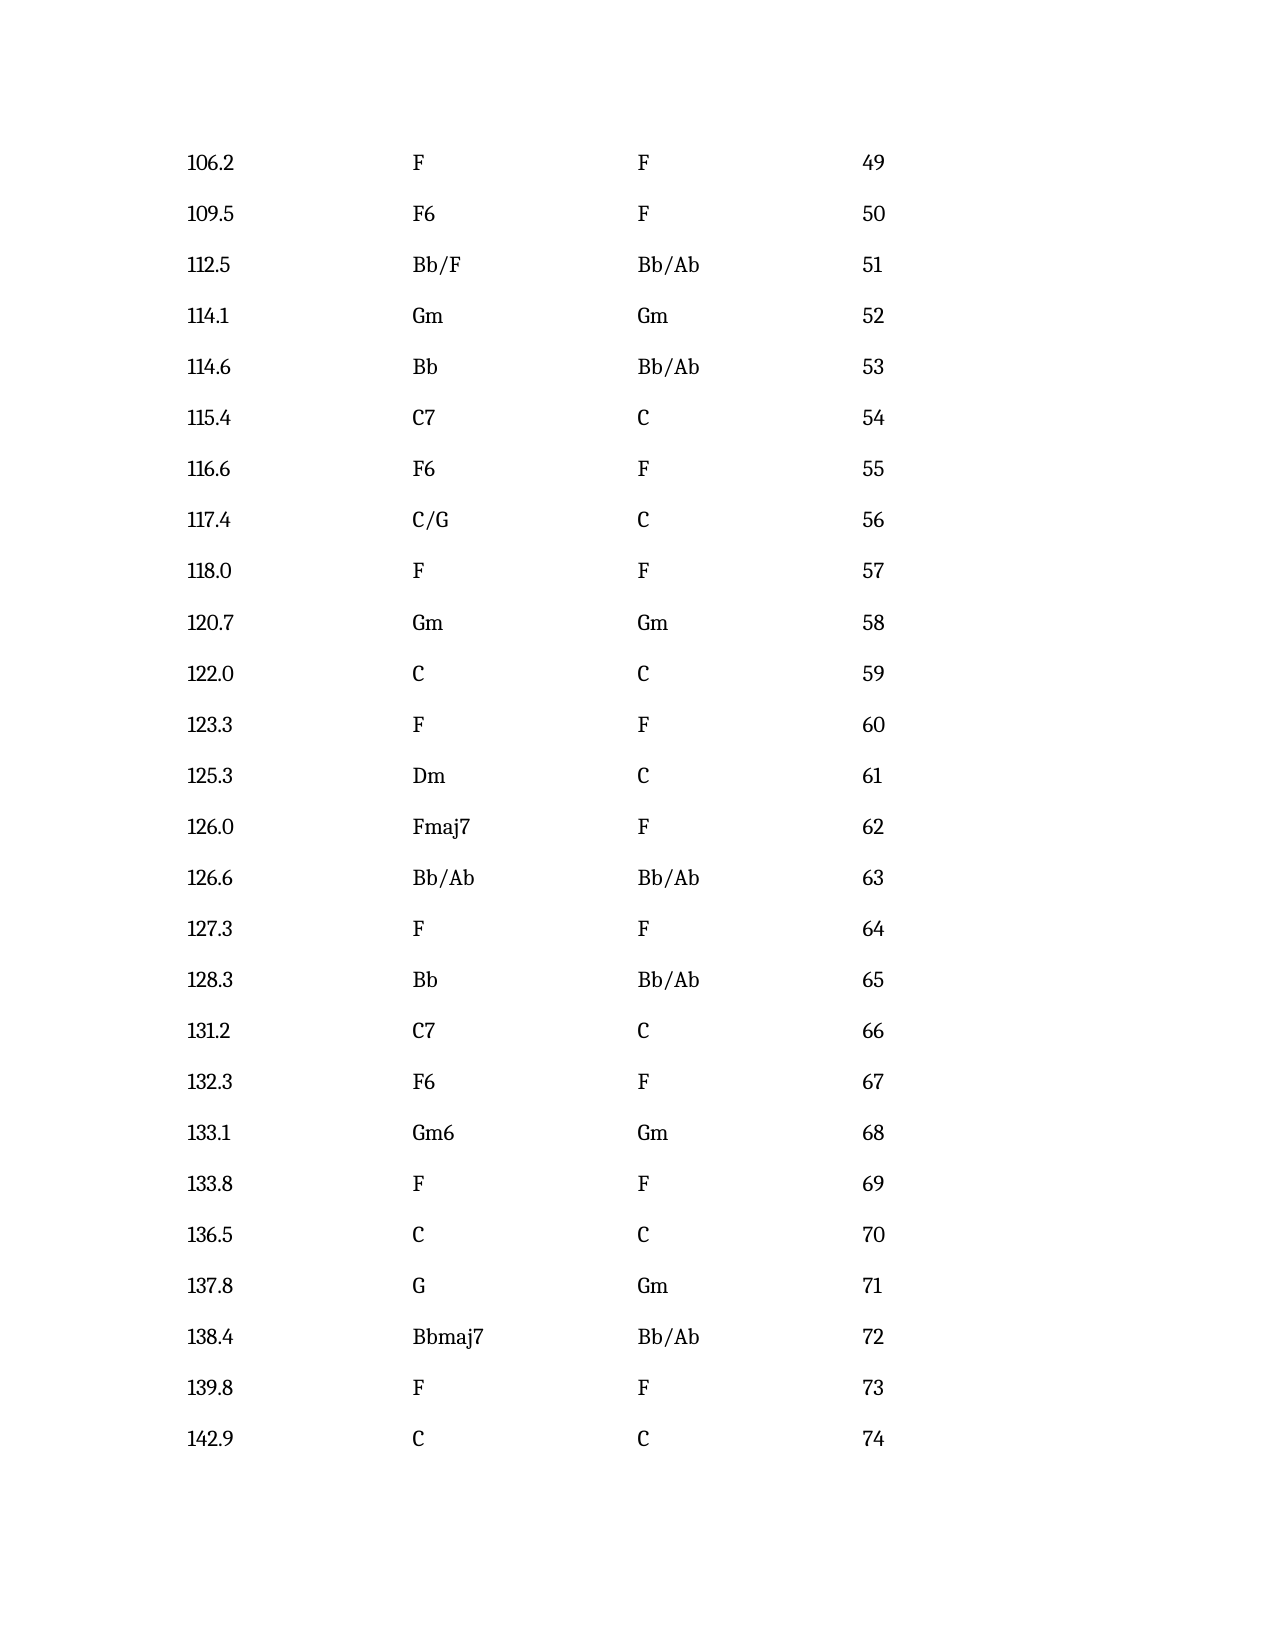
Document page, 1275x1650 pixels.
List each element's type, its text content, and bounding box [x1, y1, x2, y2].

table_cell 120.7 [176, 609, 401, 660]
table_cell 114.6 [176, 354, 401, 405]
table_cell 70 [851, 1222, 1076, 1273]
table_cell C7 [401, 405, 626, 456]
table_cell Bb/Ab [626, 354, 851, 405]
table_cell 122.0 [176, 660, 401, 711]
table_cell F [626, 711, 851, 762]
table_cell Bb/Ab [626, 967, 851, 1018]
table_cell F [401, 711, 626, 762]
table_cell 133.1 [176, 1120, 401, 1171]
table_cell F6 [401, 456, 626, 507]
table_cell 62 [851, 814, 1076, 864]
table_cell 136.5 [176, 1222, 401, 1273]
table_cell C [626, 660, 851, 711]
table_cell 69 [851, 1171, 1076, 1222]
table_cell F [401, 1171, 626, 1222]
table_cell C [401, 1426, 626, 1477]
table_cell Gm [626, 609, 851, 660]
table_cell 73 [851, 1375, 1076, 1426]
table_cell F [401, 916, 626, 967]
table_cell F6 [401, 1069, 626, 1120]
table_cell Bb [401, 354, 626, 405]
table_cell 61 [851, 763, 1076, 813]
table_cell C/G [401, 507, 626, 558]
table_cell F [626, 814, 851, 864]
table_cell 133.8 [176, 1171, 401, 1222]
table_cell 125.3 [176, 763, 401, 813]
table_cell Bb [401, 967, 626, 1018]
table_cell 131.2 [176, 1018, 401, 1069]
table_cell C [626, 763, 851, 813]
table_cell F [626, 558, 851, 609]
table_cell 116.6 [176, 456, 401, 507]
table_cell 72 [851, 1324, 1076, 1375]
table_cell 128.3 [176, 967, 401, 1018]
table_cell F [626, 1069, 851, 1120]
table_cell Bb/Ab [401, 865, 626, 916]
table_cell 106.2 [176, 150, 401, 201]
table_cell 64 [851, 916, 1076, 967]
table_cell F [626, 1375, 851, 1426]
table_cell C7 [401, 1018, 626, 1069]
table_cell 114.1 [176, 303, 401, 354]
table_cell 126.0 [176, 814, 401, 864]
table_cell C [626, 507, 851, 558]
table_cell Bb/Ab [626, 252, 851, 303]
table_cell Bbmaj7 [401, 1324, 626, 1375]
table_cell 139.8 [176, 1375, 401, 1426]
table_cell 55 [851, 456, 1076, 507]
table_cell F [401, 150, 626, 201]
table_cell 51 [851, 252, 1076, 303]
table_cell Bb/Ab [626, 1324, 851, 1375]
table_cell 50 [851, 201, 1076, 252]
table_cell 57 [851, 558, 1076, 609]
table_cell 52 [851, 303, 1076, 354]
table_cell Gm6 [401, 1120, 626, 1171]
table_cell 123.3 [176, 711, 401, 762]
table_cell F [401, 1375, 626, 1426]
table_cell 137.8 [176, 1273, 401, 1324]
table_cell 118.0 [176, 558, 401, 609]
table_cell 126.6 [176, 865, 401, 916]
table_cell 138.4 [176, 1324, 401, 1375]
table_cell Gm [626, 303, 851, 354]
table_cell Gm [626, 1120, 851, 1171]
table_cell C [626, 1018, 851, 1069]
table_cell F [626, 1171, 851, 1222]
table_cell 115.4 [176, 405, 401, 456]
table_cell 54 [851, 405, 1076, 456]
table_cell F [626, 150, 851, 201]
table_cell Gm [626, 1273, 851, 1324]
table_cell 74 [851, 1426, 1076, 1477]
table_cell C [401, 1222, 626, 1273]
table_cell Bb/F [401, 252, 626, 303]
table_cell 53 [851, 354, 1076, 405]
table_cell 142.9 [176, 1426, 401, 1477]
table_cell 49 [851, 150, 1076, 201]
table_cell 63 [851, 865, 1076, 916]
table_cell F [401, 558, 626, 609]
table_cell 132.3 [176, 1069, 401, 1120]
table_cell 60 [851, 711, 1076, 762]
table_cell F [626, 201, 851, 252]
table_cell G [401, 1273, 626, 1324]
table_cell F [626, 916, 851, 967]
table_cell Bb/Ab [626, 865, 851, 916]
table_cell 68 [851, 1120, 1076, 1171]
table_cell 56 [851, 507, 1076, 558]
table_cell Dm [401, 763, 626, 813]
table_cell 117.4 [176, 507, 401, 558]
table_cell 127.3 [176, 916, 401, 967]
table_cell F6 [401, 201, 626, 252]
table_cell C [626, 1426, 851, 1477]
table_cell 67 [851, 1069, 1076, 1120]
table_cell Fmaj7 [401, 814, 626, 864]
table_cell 66 [851, 1018, 1076, 1069]
table_cell 112.5 [176, 252, 401, 303]
table_cell C [626, 1222, 851, 1273]
table_cell Gm [401, 303, 626, 354]
table_cell 65 [851, 967, 1076, 1018]
table_cell C [626, 405, 851, 456]
table_cell 58 [851, 609, 1076, 660]
table_cell Gm [401, 609, 626, 660]
table_cell C [401, 660, 626, 711]
table_cell 59 [851, 660, 1076, 711]
table_cell 109.5 [176, 201, 401, 252]
table_cell 71 [851, 1273, 1076, 1324]
table_cell F [626, 456, 851, 507]
